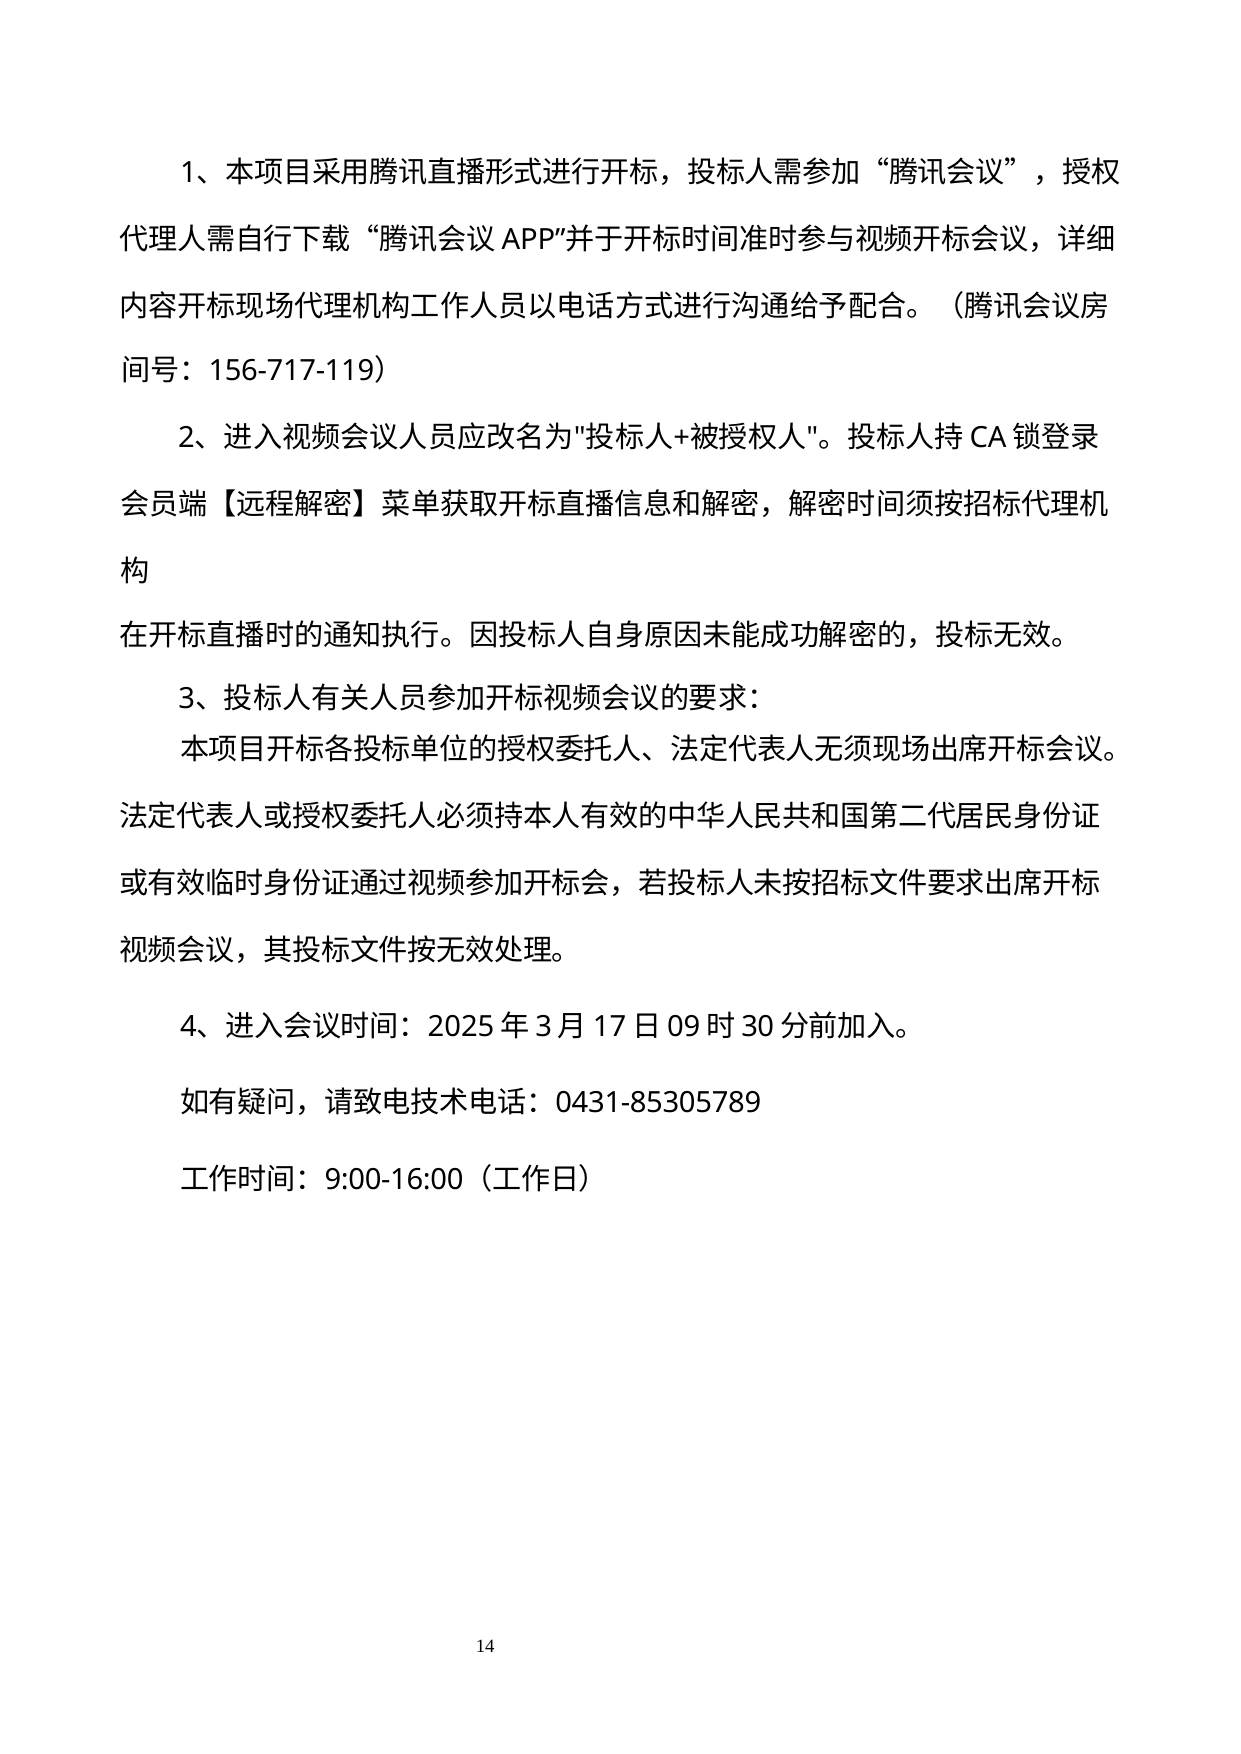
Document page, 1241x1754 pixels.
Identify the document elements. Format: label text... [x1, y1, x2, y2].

text 在开标直播时的通知执行。因投标人自身原因未能成功解密的，投标无效。 [119, 614, 1132, 653]
text 3、投标人有关人员参加开标视频会议的要求： [178, 678, 1132, 716]
text 本项目开标各投标单位的授权委托人、法定代表人无须现场出席开标会议。法定代表人或授权委托人必须持本人有效的中华人民共和国第二代居民身份证或有效临时身份证通过视频参加开标会，若投标人未按招标文件要求出席开标视频会议，其投标文件按无效处理。 [119, 726, 1122, 968]
text 4、进入会议时间：2025年3月17日09时30分前加入。 [119, 1002, 1122, 1045]
text 2、进入视频会议人员应改名为"投标人+被授权人"。投标人持CA锁登录会员端【远程解密】菜单获取开标直播信息和解密，解密时间须按招标代理机构 [120, 414, 1110, 589]
text 间号：156-717-119） [121, 349, 1132, 388]
text 工作时间：9:00-16:00（工作日） [119, 1155, 1122, 1198]
text 如有疑问，请致电技术电话：0431-85305789 [119, 1079, 1122, 1121]
text 1、本项目采用腾讯直播形式进行开标，投标人需参加“腾讯会议”，授权代理人需自行下载“腾讯会议APP”并于开标时间准时参与视频开标会议，详细内容开标现场代理机构工作人员以电话方式进行沟通给予配合。（腾讯会议房 [119, 149, 1122, 325]
